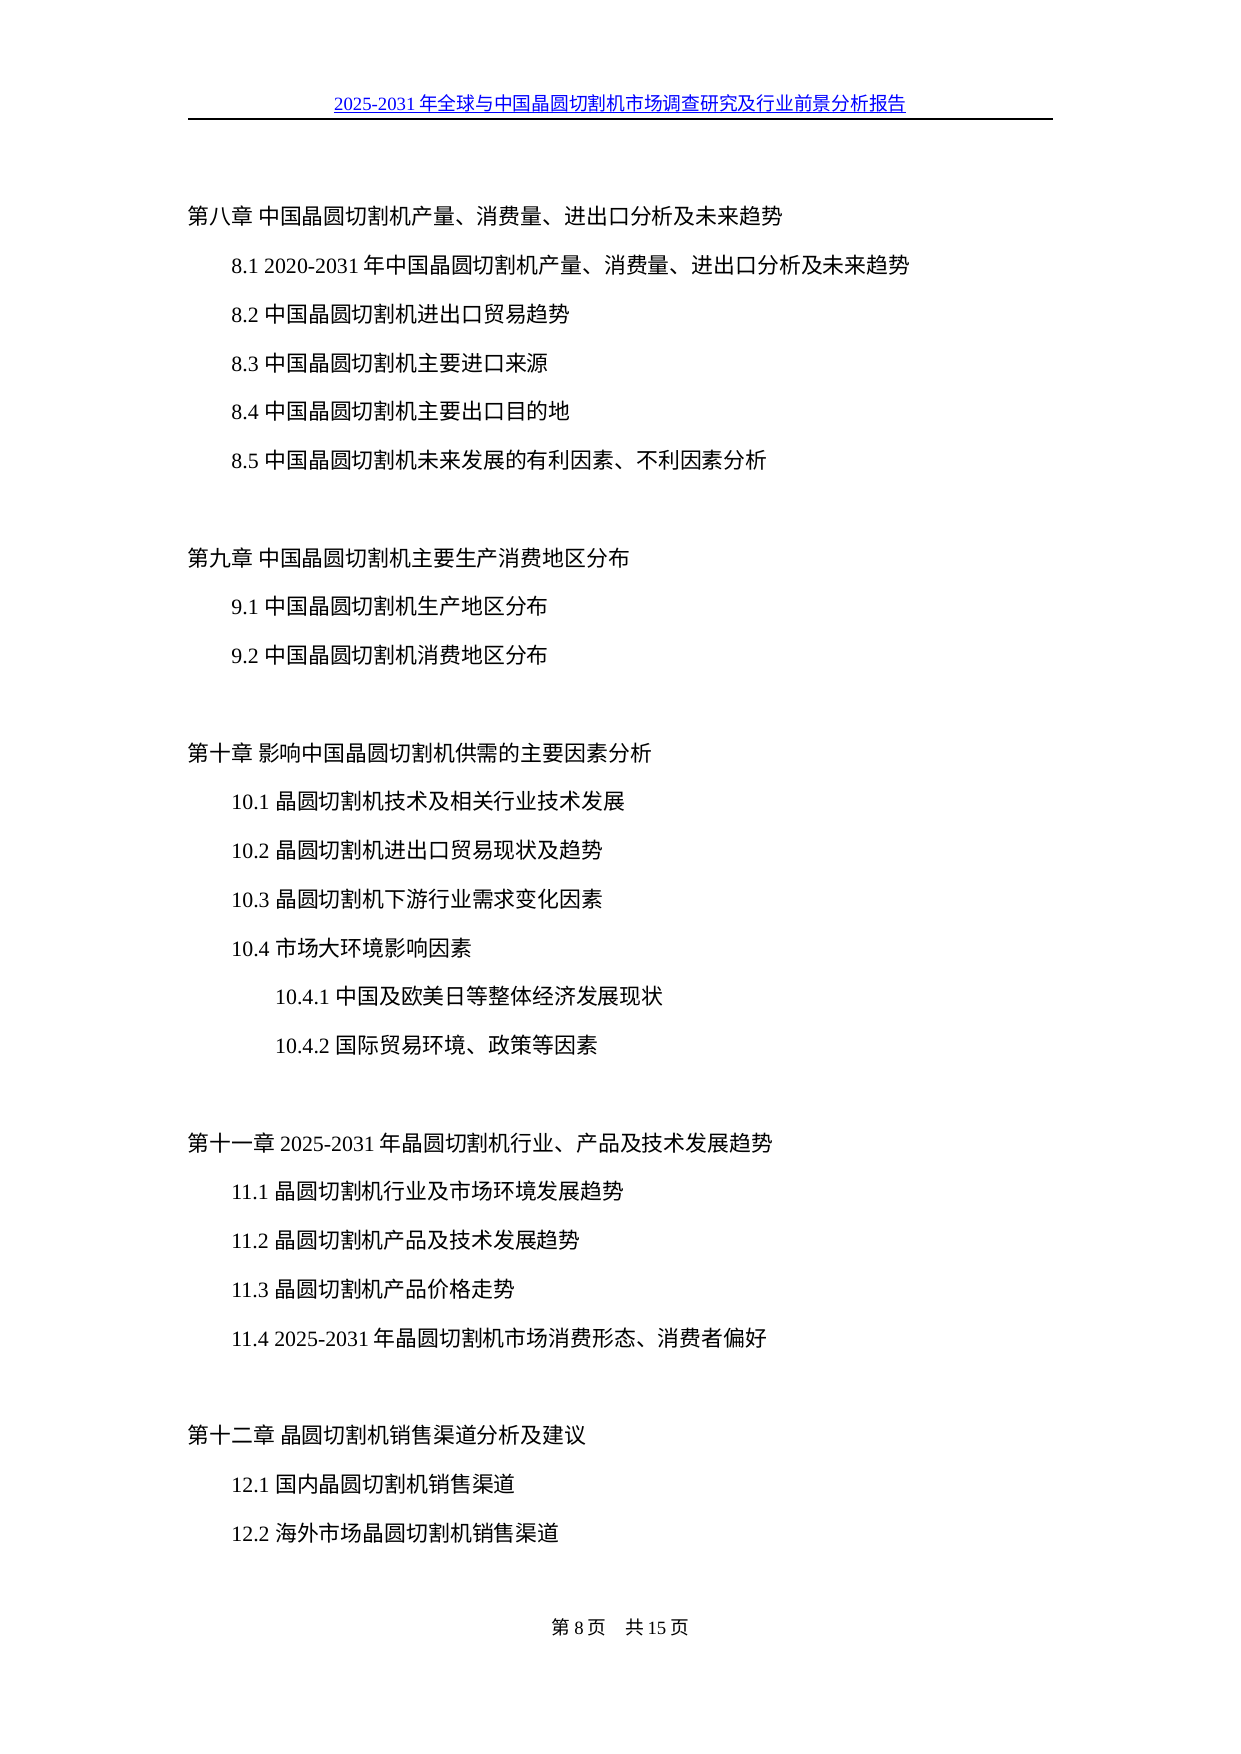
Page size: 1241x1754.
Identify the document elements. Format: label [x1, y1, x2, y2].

text [187, 150, 1053, 1548]
